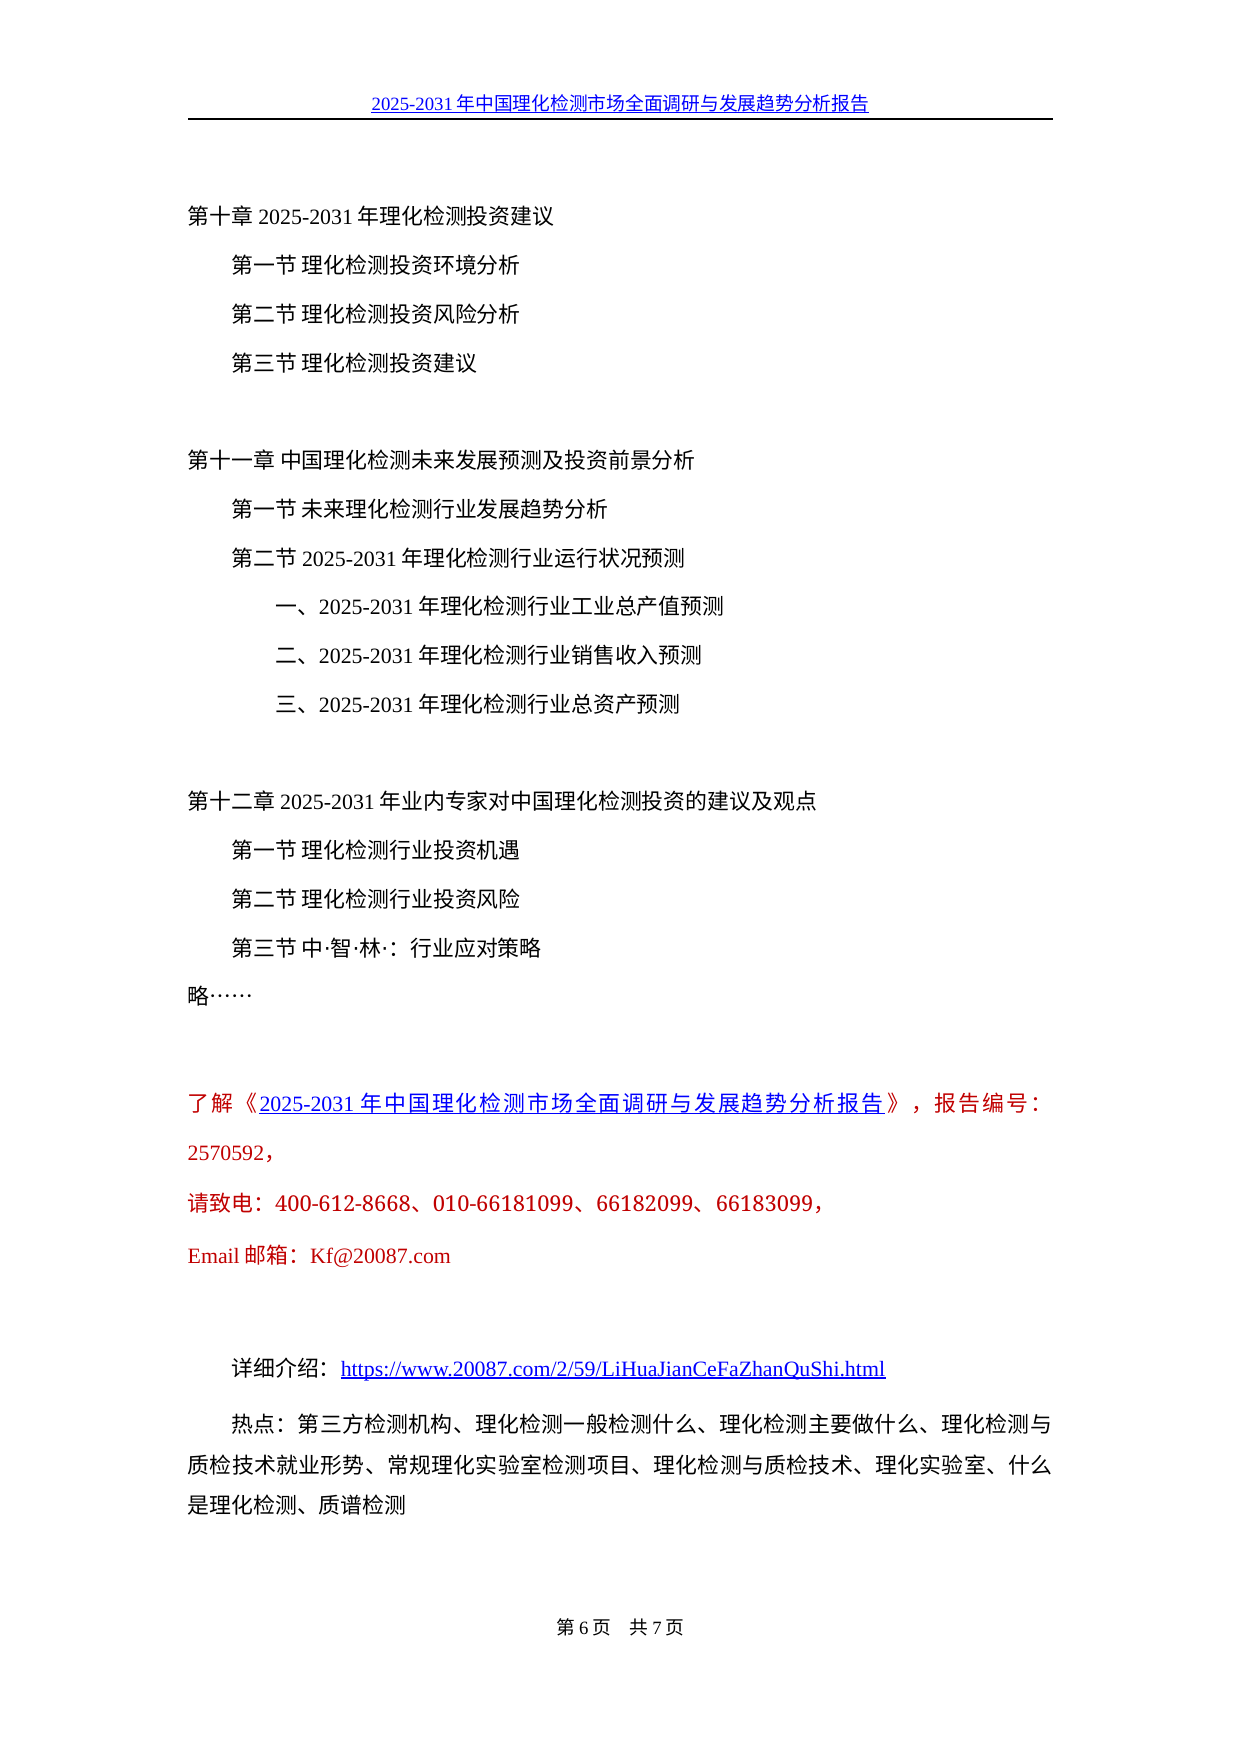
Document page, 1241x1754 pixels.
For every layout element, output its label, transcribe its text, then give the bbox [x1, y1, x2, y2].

text 详细介绍：https://www.20087.com/2/59/LiHuaJianCeFaZhanQuShi.html [187, 1350, 1053, 1383]
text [187, 150, 1053, 1011]
text 了解《2025-2031年中国理化检测市场全面调研与发展趋势分析报告》，报告编号：2570592， [187, 1085, 1053, 1167]
text 请致电：400-612-8668、010-66181099、66182099、66183099， [187, 1186, 1053, 1218]
text 热点：第三方检测机构、理化检测一般检测什么、理化检测主要做什么、理化检测与质检技术就业形势、常规理化实验室检测项目、理化检测与质检技术、理化实验室、什么是理化检测、质谱检测 [187, 1407, 1053, 1521]
text Email邮箱：Kf@20087.com [187, 1237, 1053, 1270]
